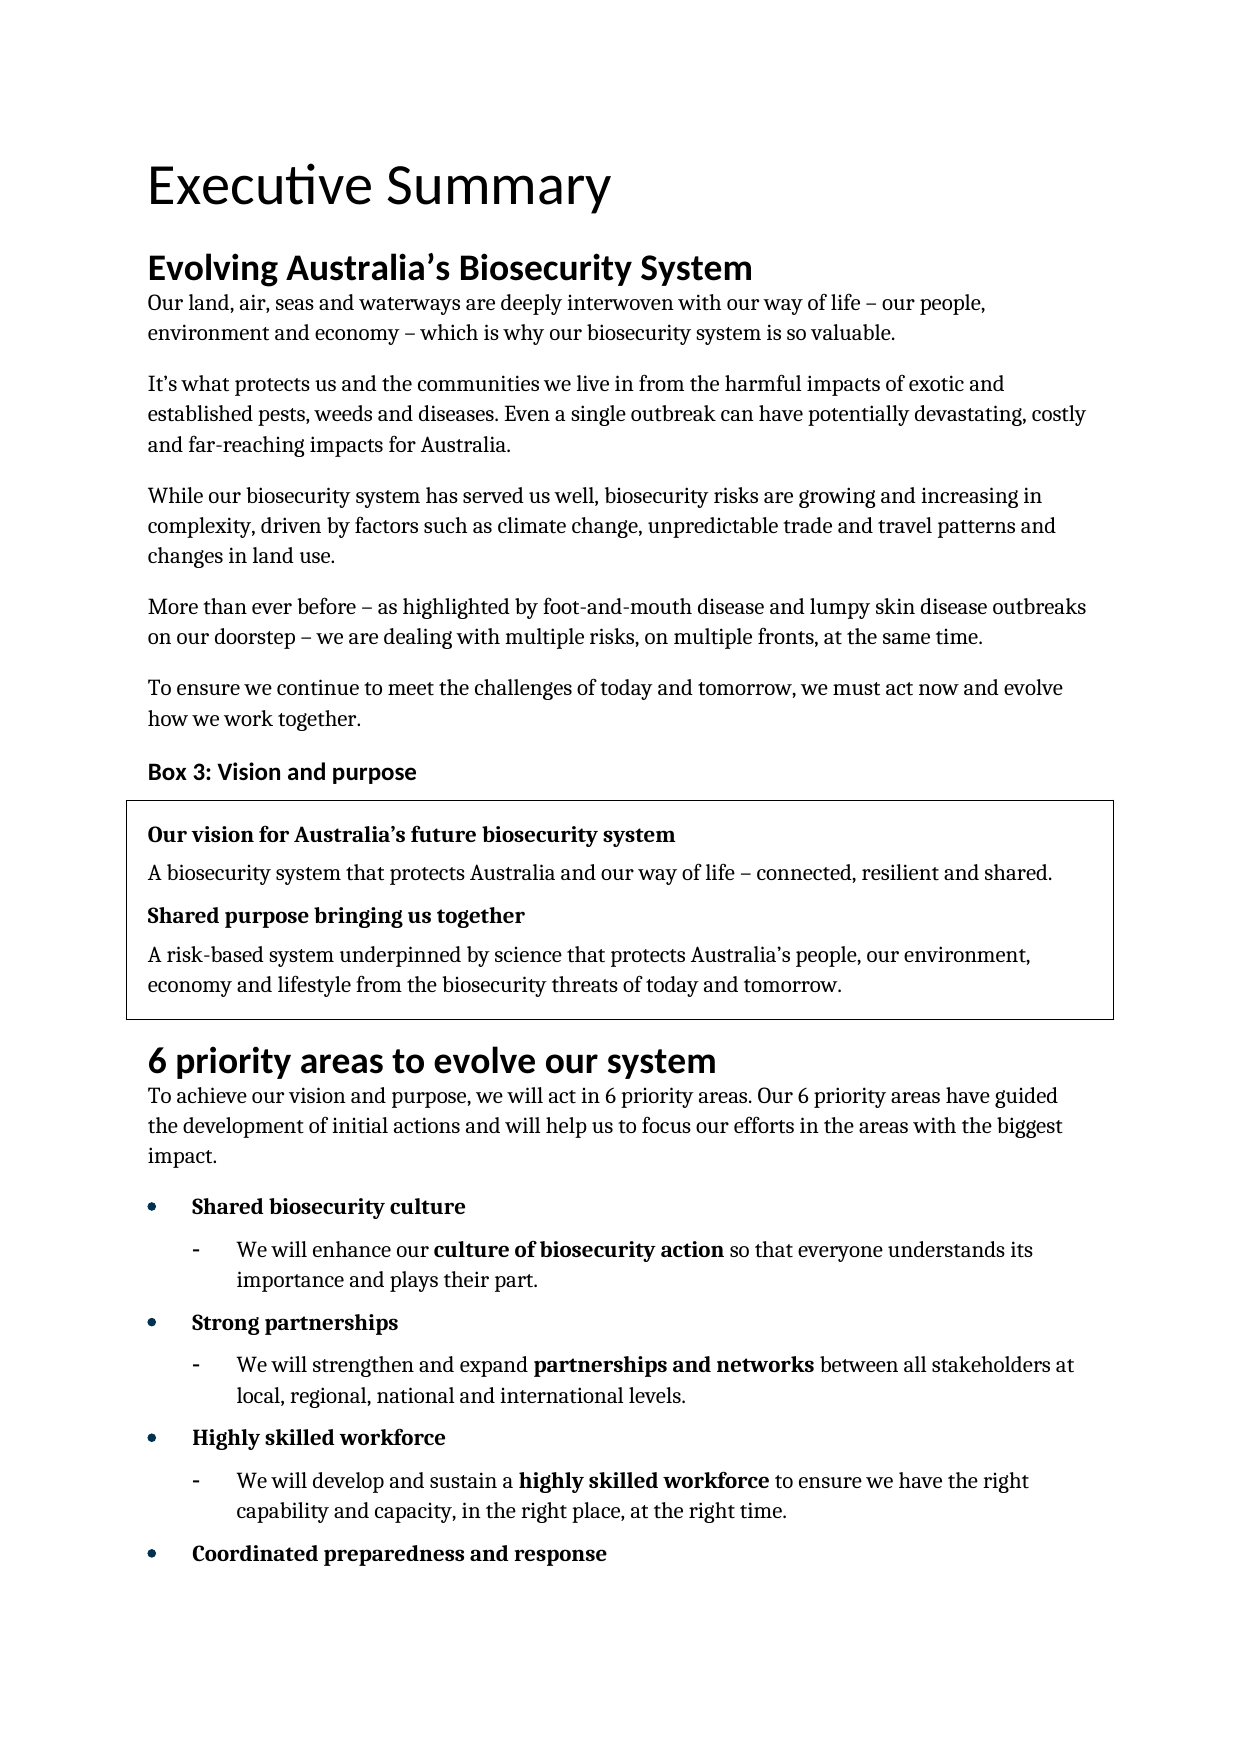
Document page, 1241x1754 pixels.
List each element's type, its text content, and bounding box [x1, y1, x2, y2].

text It’s what protects us and the communities we live in from the harmful impacts of exotic and established pests, weeds and diseases. Even a single outbreak can have potentially devastating, costly and far-reaching impacts for Australia. [148, 371, 1092, 458]
list We will enhance our culture of biosecurity action so that everyone understands its importance and plays their part. [192, 1237, 1092, 1293]
list Strong partnerships [148, 1309, 1092, 1336]
list We will develop and sustain a highly skilled workforce to ensure we have the right capability and capacity, in the right place, at the right time. [192, 1468, 1092, 1524]
text Our land, air, seas and waterways are deeply interwoven with our way of life – our people, environment and economy – which is why our biosecurity system is so valuable. [148, 290, 1092, 346]
text A biosecurity system that protects Australia and our way of life – connected, resilient and shared. [127, 838, 1113, 881]
list We will strengthen and expand partnerships and networks between all stakeholders at local, regional, national and international levels. [192, 1352, 1092, 1409]
subtitle Shared purpose bringing us together [127, 881, 1113, 920]
text To ensure we continue to meet the challenges of today and tomorrow, we must act now and evolve how we work together. [148, 675, 1092, 732]
list Coordinated preparedness and response [148, 1541, 1092, 1567]
text A risk-based system underpinned by science that protects Australia’s people, our environment, economy and lifestyle from the biosecurity threats of today and tomorrow. [127, 920, 1113, 1019]
list Shared biosecurity culture [148, 1194, 1092, 1220]
subtitle Executive Summary [148, 148, 1092, 219]
text To achieve our vision and purpose, we will act in 6 priority areas. Our 6 priority areas have guided the development of initial actions and will help us to focus our efforts in the areas with the biggest impact. [148, 1082, 1092, 1169]
text Box 3: Vision and purpose [148, 756, 1092, 787]
text While our biosecurity system has served us well, biosecurity risks are growing and increasing in complexity, driven by factors such as climate change, unpredictable trade and travel patterns and changes in land use. [148, 482, 1092, 569]
subtitle Evolving Australia’s Biosecurity System [148, 244, 1092, 290]
subtitle Our vision for Australia’s future biosecurity system [127, 801, 1113, 838]
subtitle 6 priority areas to evolve our system [148, 1037, 1092, 1082]
text More than ever before – as highlighted by foot-and-mouth disease and lumpy skin disease outbreaks on our doorstep – we are dealing with multiple risks, on multiple fronts, at the same time. [148, 594, 1092, 651]
list Highly skilled workforce [148, 1425, 1092, 1451]
